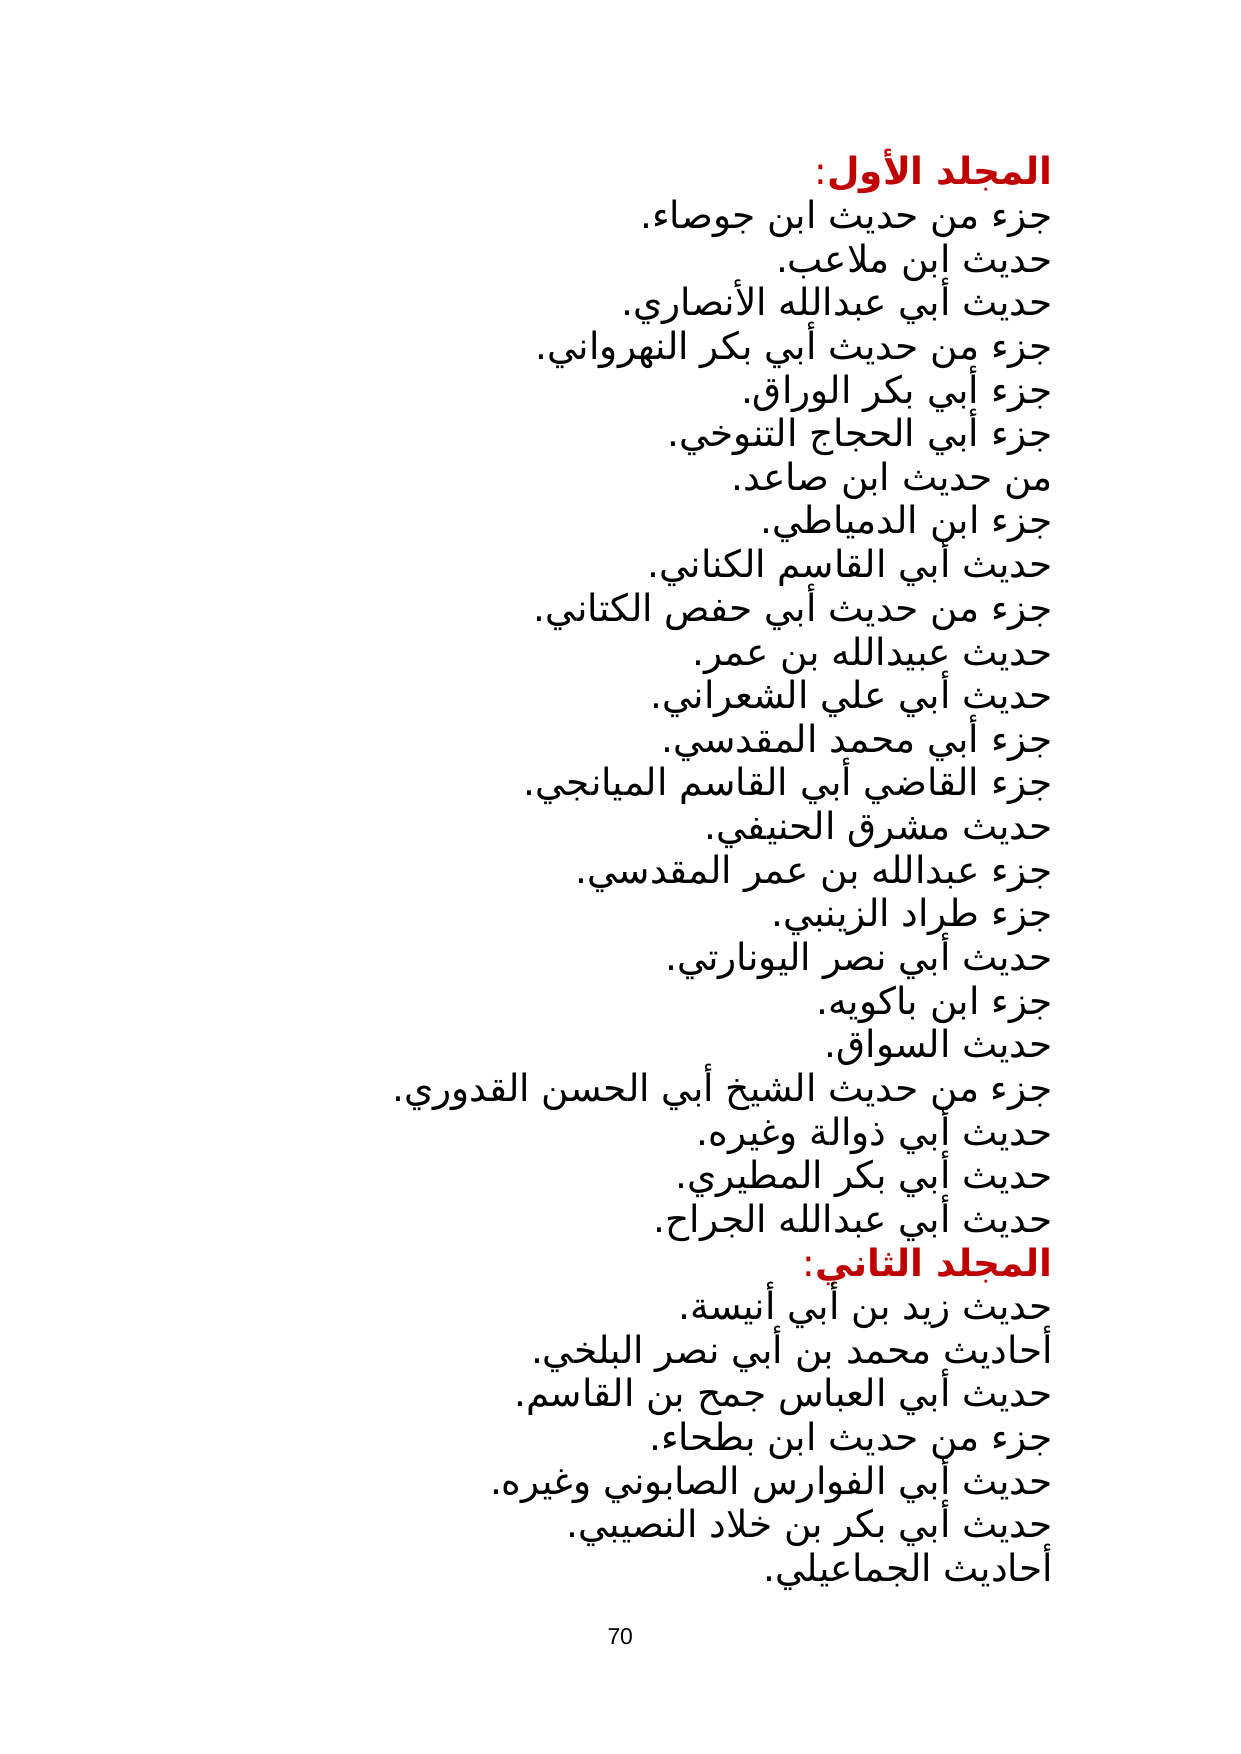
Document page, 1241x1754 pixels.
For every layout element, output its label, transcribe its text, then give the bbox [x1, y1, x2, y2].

text المجلد الثاني: [187, 1241, 1053, 1285]
text حديث أبي عبدالله الجراح. [187, 1197, 1053, 1241]
text جزء أبي الحجاج التنوخي. [187, 412, 1053, 456]
text جزء ابن باكويه. [187, 979, 1053, 1023]
text حديث السواق. [187, 1023, 1053, 1067]
text حديث أبي القاسم الكناني. [187, 543, 1053, 586]
text جزء أبي محمد المقدسي. [187, 717, 1053, 761]
text حديث زيد بن أبي أنيسة. [187, 1285, 1053, 1328]
text حديث أبي نصر اليونارتي. [187, 936, 1053, 979]
text حديث ابن ملاعب. [187, 237, 1053, 281]
text حديث مشرق الحنيفي. [187, 805, 1053, 848]
text جزء أبي بكر الوراق. [187, 368, 1053, 412]
text حديث أبي ذوالة وغيره. [187, 1110, 1053, 1154]
text أحاديث محمد بن أبي نصر البلخي. [187, 1328, 1053, 1372]
text من حديث ابن صاعد. [187, 456, 1053, 499]
text جزء طراد الزينبي. [187, 892, 1053, 936]
text جزء من حديث الشيخ أبي الحسن القدوري. [187, 1067, 1053, 1110]
text حديث أبي الفوارس الصابوني وغيره. [187, 1459, 1053, 1503]
text حديث عبيدالله بن عمر. [187, 630, 1053, 674]
text جزء عبدالله بن عمر المقدسي. [187, 848, 1053, 892]
text جزء القاضي أبي القاسم الميانجي. [187, 761, 1053, 805]
text حديث أبي بكر بن خلاد النصيبي. [187, 1503, 1053, 1547]
text حديث أبي العباس جمح بن القاسم. [187, 1372, 1053, 1416]
text جزء ابن الدمياطي. [187, 499, 1053, 543]
text حديث أبي علي الشعراني. [187, 674, 1053, 717]
text جزء من حديث ابن جوصاء. [187, 194, 1053, 237]
text حديث أبي بكر المطيري. [187, 1154, 1053, 1197]
text المجلد الأول: [187, 150, 1053, 194]
text أحاديث الجماعيلي. [187, 1547, 1053, 1590]
text جزء من حديث أبي بكر النهرواني. [187, 324, 1053, 368]
text جزء من حديث ابن بطحاء. [187, 1416, 1053, 1459]
text حديث أبي عبدالله الأنصاري. [187, 281, 1053, 324]
text جزء من حديث أبي حفص الكتاني. [187, 586, 1053, 630]
